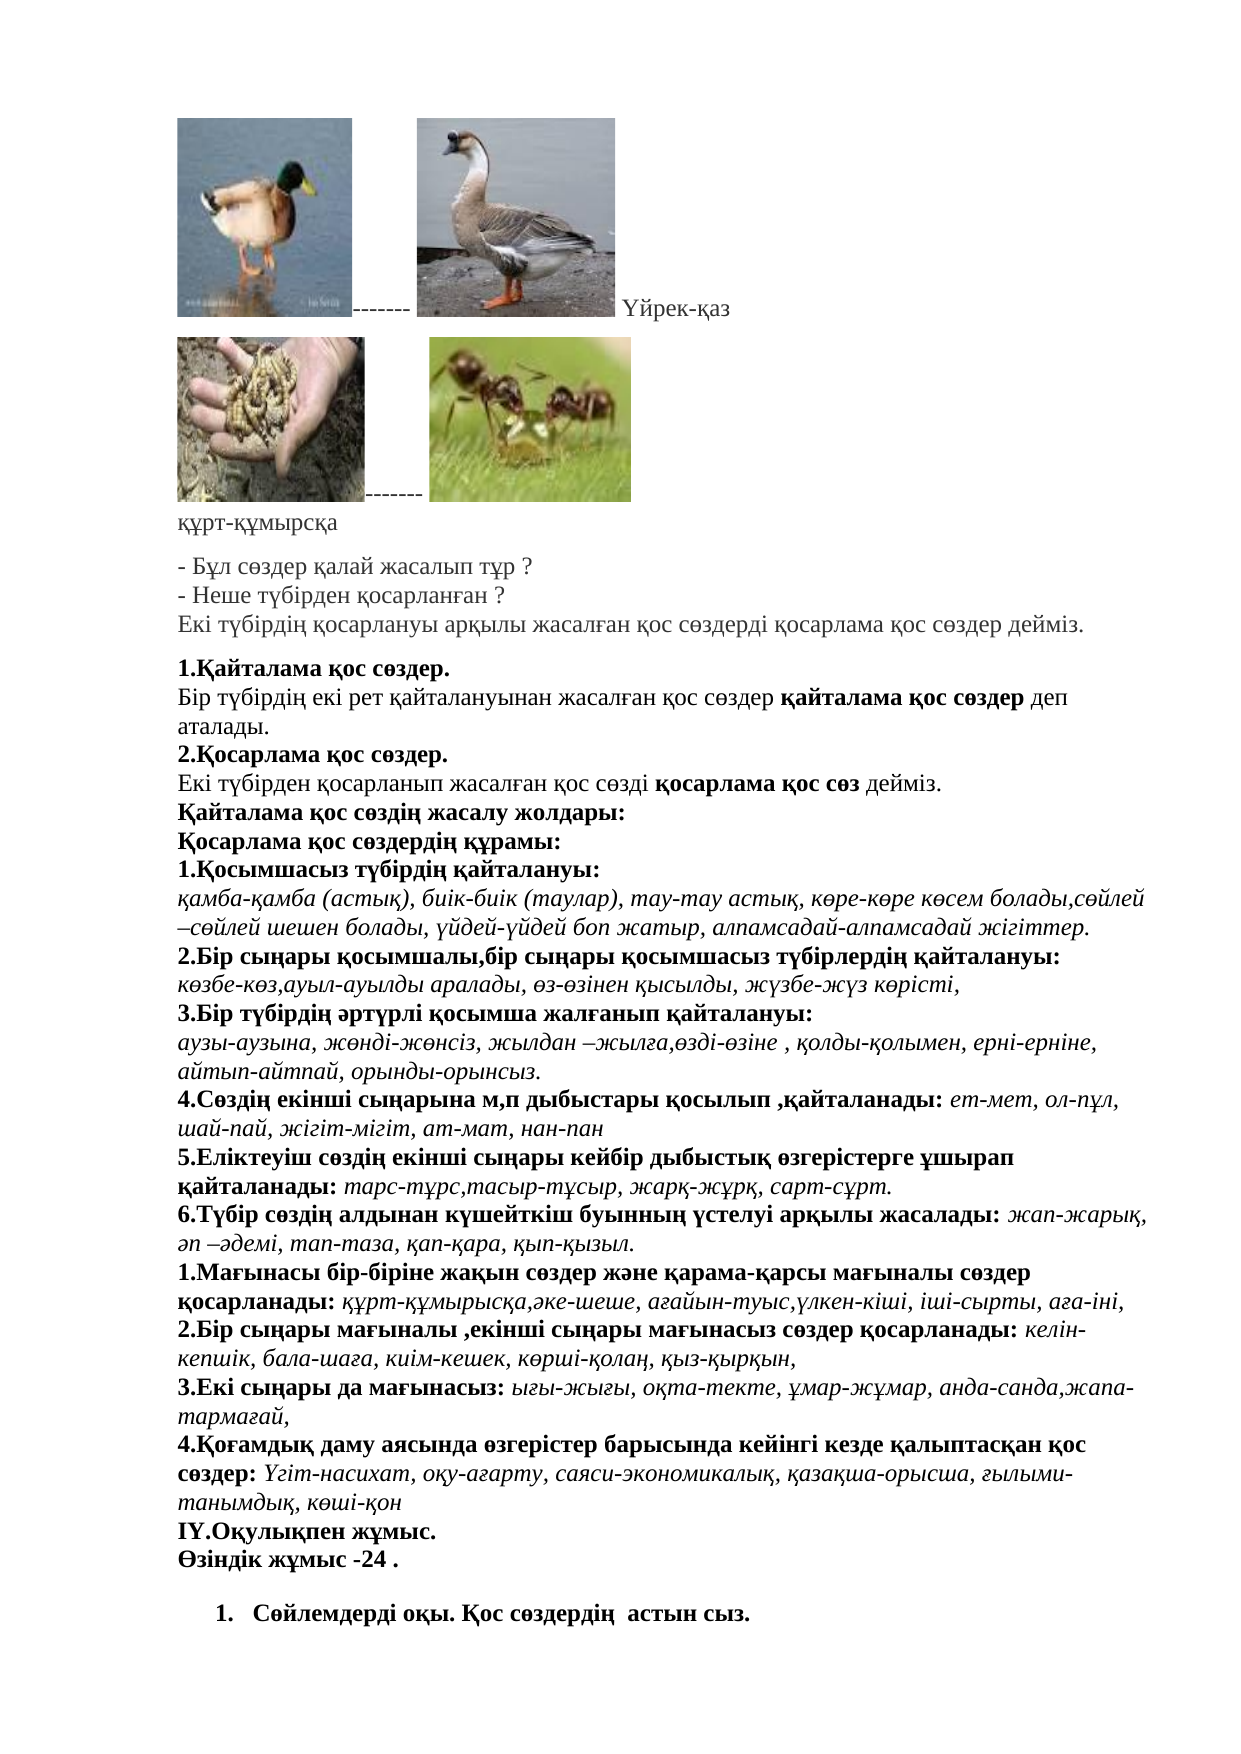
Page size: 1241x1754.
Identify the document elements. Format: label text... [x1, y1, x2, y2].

picture [177, 118, 353, 317]
text Қайталама қос сөздің жасалу жолдары: [177, 797, 1152, 826]
text 1.Қайталама қос сөздер. [177, 653, 1152, 682]
text - Бұл сөздер қалай жасалып тұр ? - Неше түбірден қосарланған ? Екі түбірдің қосарлануы арқылы жасалған қос сөздерді қосарлама қос сөздер дейміз. [177, 551, 1152, 638]
text 4.Қоғамдық даму аясында өзгерістер барысында кейінгі кезде қалыптасқан қос сөздер: Үгіт-насихат, оқу-ағарту, саяси-экономикалық, қазақша-орысша, ғылыми-танымдық, көші-қон [177, 1429, 1152, 1516]
text Қосарлама қос сөздердің құрамы: [177, 826, 1152, 854]
text 2.Қосарлама қос сөздер. [177, 739, 1152, 768]
text қамба-қамба (астық), биік-биік (таулар), тау-тау астық, көре-көре көсем болады,сөйлей –сөйлей шешен болады, үйдей-үйдей боп жатыр, алпамсадай-алпамсадай жігіттер. [177, 883, 1152, 941]
picture [416, 118, 616, 317]
text Екі түбірден қосарланып жасалған қос сөзді қосарлама қос сөз дейміз. [177, 768, 1152, 797]
list Сөйлемдерді оқы. Қос сөздердің астын сыз. [215, 1598, 1152, 1627]
text 4.Сөздің екінші сыңарына м,п дыбыстары қосылып ,қайталанады: ет-мет, ол-пұл, шай-пай, жігіт-мігіт, ат-мат, нан-пан [177, 1084, 1152, 1142]
picture [429, 337, 631, 502]
text 2.Бір сыңары қосымшалы,бір сыңары қосымшасыз түбірлердің қайталануы: [177, 941, 1152, 969]
text көзбе-көз,ауыл-ауылды аралады, өз-өзінен қысылды, жүзбе-жүз көрісті, [177, 969, 1152, 998]
text ІҮ.Оқулықпен жұмыс. [177, 1516, 1152, 1544]
text 1.Қосымшасыз түбірдің қайталануы: [177, 854, 1152, 883]
text 5.Еліктеуіш сөздің екінші сыңары кейбір дыбыстық өзгерістерге ұшырап қайталанады: тарс-тұрс,тасыр-тұсыр, жарқ-жұрқ, сарт-сұрт. [177, 1142, 1152, 1199]
picture [177, 337, 365, 502]
text Бір түбірдің екі рет қайталануынан жасалған қос сөздер қайталама қос сөздер деп аталады. [177, 682, 1152, 739]
text 1.Мағынасы бір-біріне жақын сөздер және қарама-қарсы мағыналы сөздер қосарланады: құрт-құмырысқа,әке-шеше, ағайын-туыс,үлкен-кіші, іші-сырты, аға-іні, [177, 1257, 1152, 1314]
text Өзіндік жұмыс -24 . [177, 1544, 1152, 1573]
text 3.Бір түбірдің әртүрлі қосымша жалғанып қайталануы: [177, 998, 1152, 1027]
text 6.Түбір сөздің алдынан күшейткіш буынның үстелуі арқылы жасалады: жап-жарық, әп –әдемі, тап-таза, қап-қара, қып-қызыл. [177, 1199, 1152, 1257]
text 3.Екі сыңары да мағынасыз: ығы-жығы, оқта-текте, ұмар-жұмар, анда-санда,жапа-тармағай, [177, 1372, 1152, 1429]
text аузы-аузына, жөнді-жөнсіз, жылдан –жылға,өзді-өзіне , қолды-қолымен, ерні-ерніне, айтып-айтпай, орынды-орынсыз. [177, 1027, 1152, 1084]
text 2.Бір сыңары мағыналы ,екінші сыңары мағынасыз сөздер қосарланады: келін-кепшік, бала-шаға, киім-кешек, көрші-қолаң, қыз-қырқын, [177, 1314, 1152, 1372]
